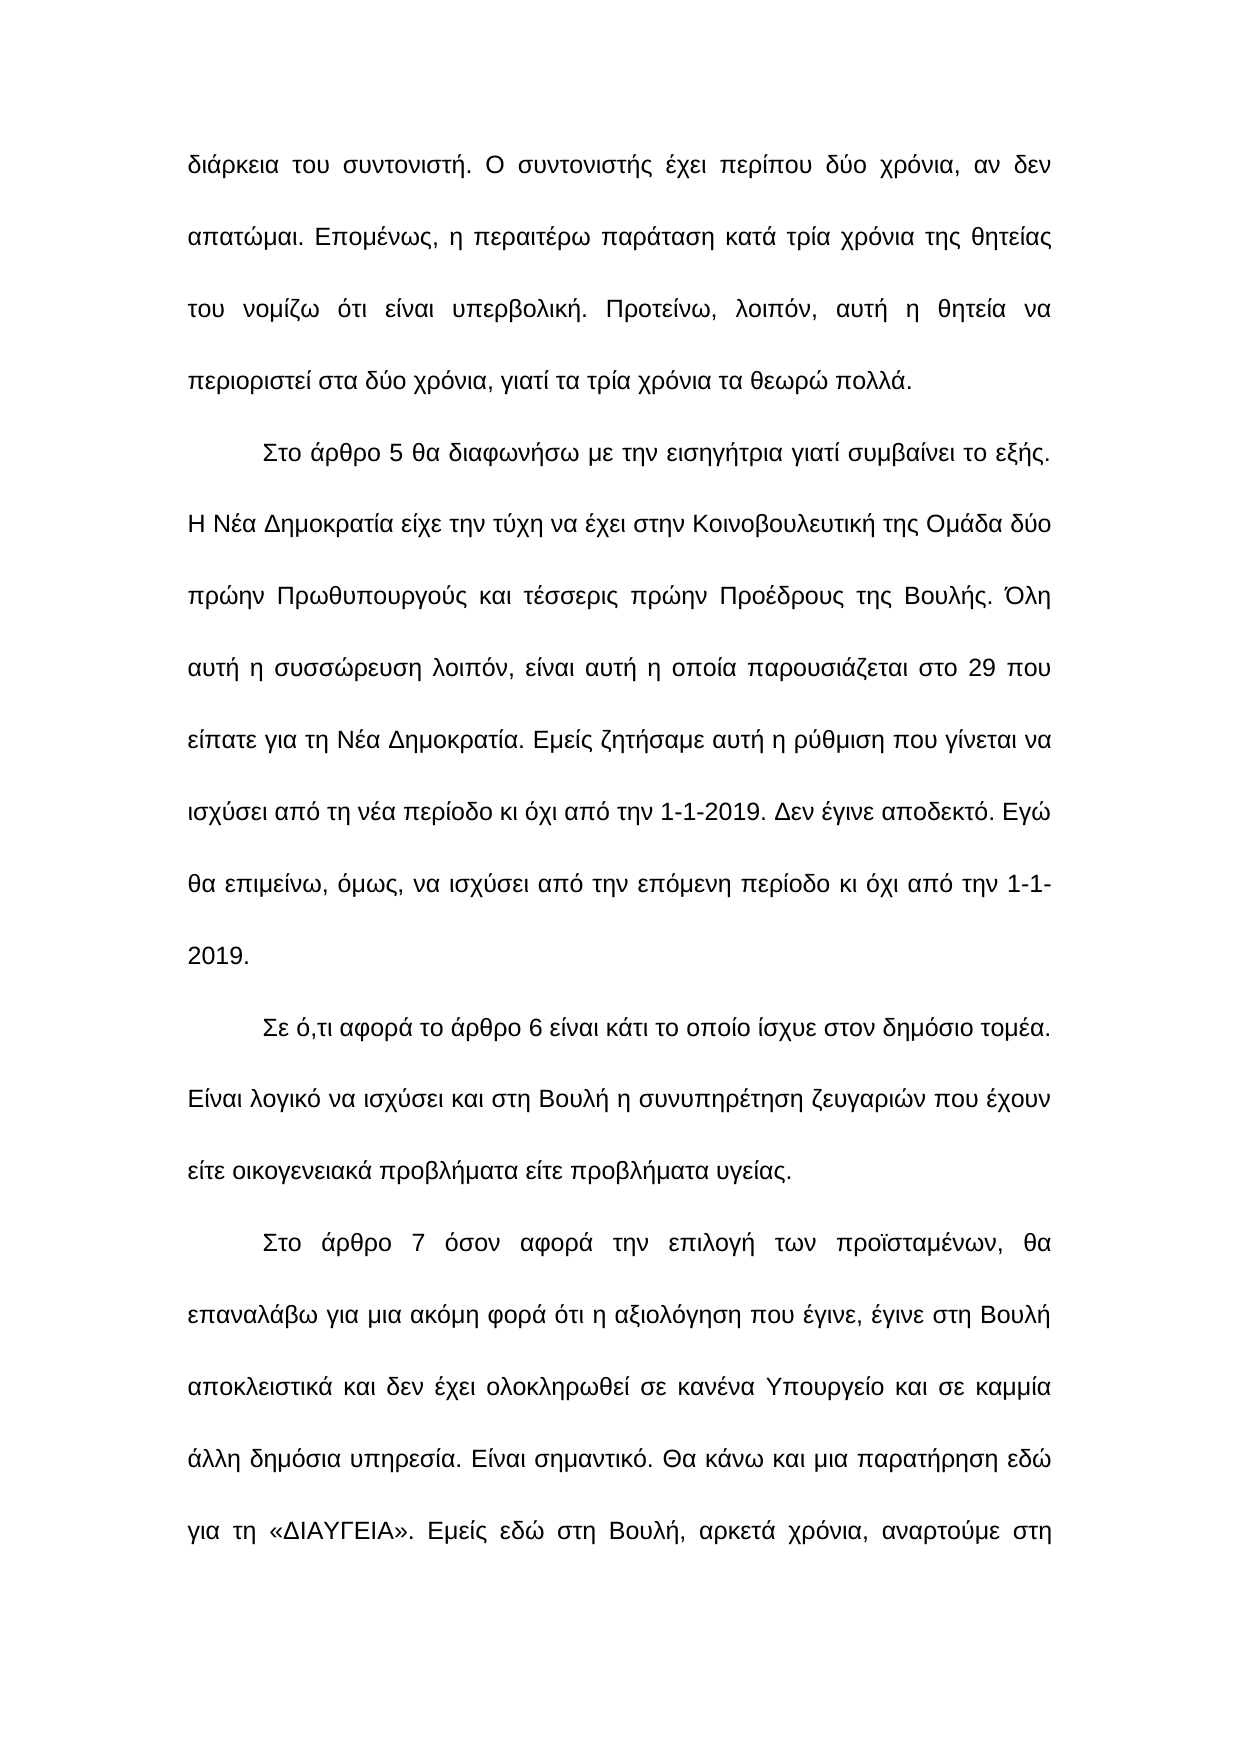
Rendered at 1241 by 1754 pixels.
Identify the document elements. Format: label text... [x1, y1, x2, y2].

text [187, 150, 1053, 394]
text Στο άρθρο 5 θα διαφωνήσω με την εισηγήτρια γιατί συμβαίνει το εξής. Η Νέα Δημοκρατία είχε την τύχη να έχει στην Κοινοβουλευτική της Ομάδα δύο πρώην Πρωθυπουργούς και τέσσερις πρώην Προέδρους της Βουλής. Όλη αυτή η συσσώρευση λοιπόν, είναι αυτή η οποία παρουσιάζεται στο 29 που είπατε για τη Νέα Δημοκρατία. Εμείς ζητήσαμε αυτή η ρύθμιση που γίνεται να ισχύσει από τη νέα περίοδο κι όχι από την 1-1-2019. Δεν έγινε αποδεκτό. Εγώ θα επιμείνω, όμως, να ισχύσει από την επόμενη περίοδο κι όχι από την 1-1-2019. [187, 437, 1053, 969]
text Σε ό,τι αφορά το άρθρο 6 είναι κάτι το οποίο ίσχυε στον δημόσιο τομέα. Είναι λογικό να ισχύσει και στη Βουλή η συνυπηρέτηση ζευγαριών που έχουν είτε οικογενειακά προβλήματα είτε προβλήματα υγείας. [187, 1012, 1053, 1185]
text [187, 1228, 1053, 1544]
